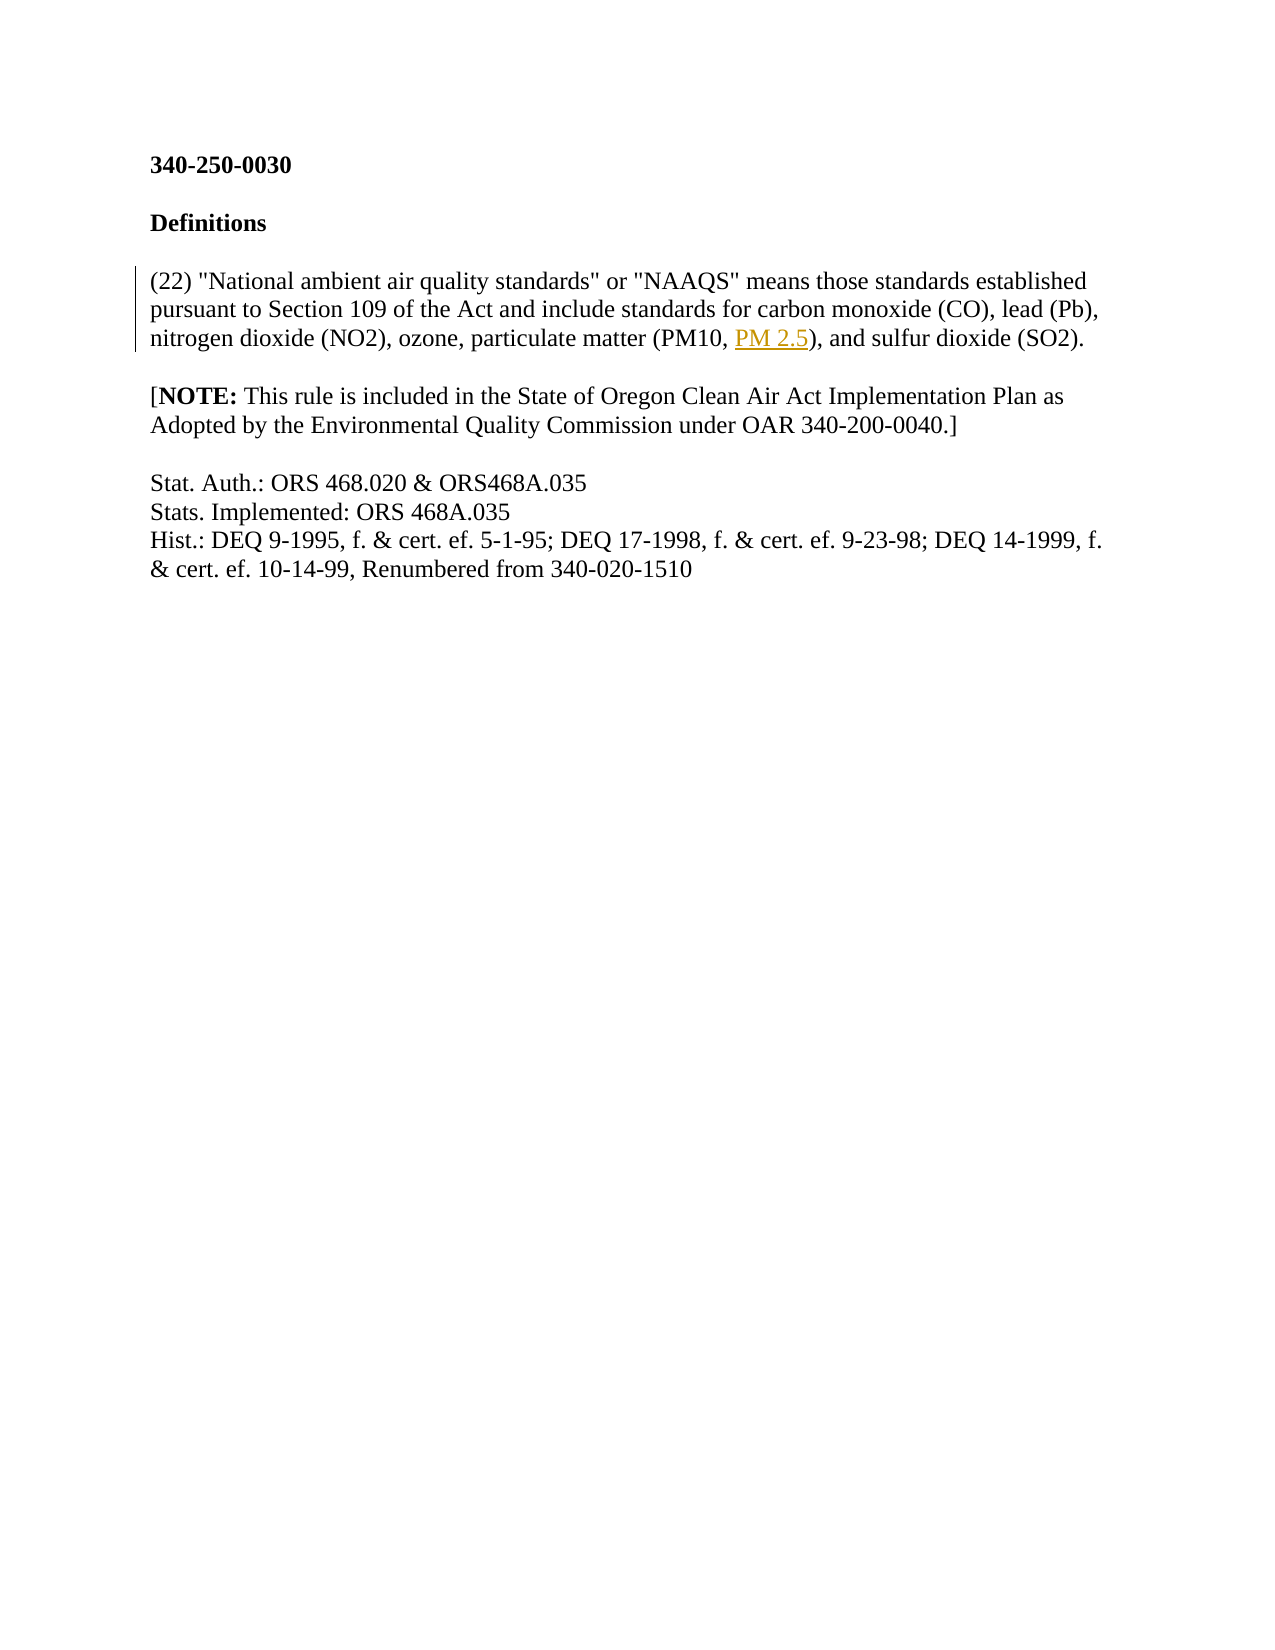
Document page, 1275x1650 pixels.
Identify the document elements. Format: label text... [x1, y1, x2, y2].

text (22) "National ambient air quality standards" or "NAAQS" means those standards established pursuant to Section 109 of the Act and include standards for carbon monoxide (CO), lead (Pb), nitrogen dioxide (NO2), ozone, particulate matter (PM10, ), and sulfur dioxide (SO2). [150, 266, 1125, 352]
text Definitions [150, 208, 1125, 237]
text [NOTE: This rule is included in the State of Oregon Clean Air Act Implementation Plan as Adopted by the Environmental Quality Commission under OAR 340-200-0040.] [150, 381, 1125, 439]
text Stat. Auth.: ORS 468.020 & ORS468A.035 Stats. Implemented: ORS 468A.035 Hist.: DEQ 9-1995, f. & cert. ef. 5-1-95; DEQ 17-1998, f. & cert. ef. 9-23-98; DEQ 14-1999, f. & cert. ef. 10-14-99, Renumbered from 340-020-1510 [150, 468, 1125, 583]
text 340-250-0030 [150, 150, 1125, 179]
